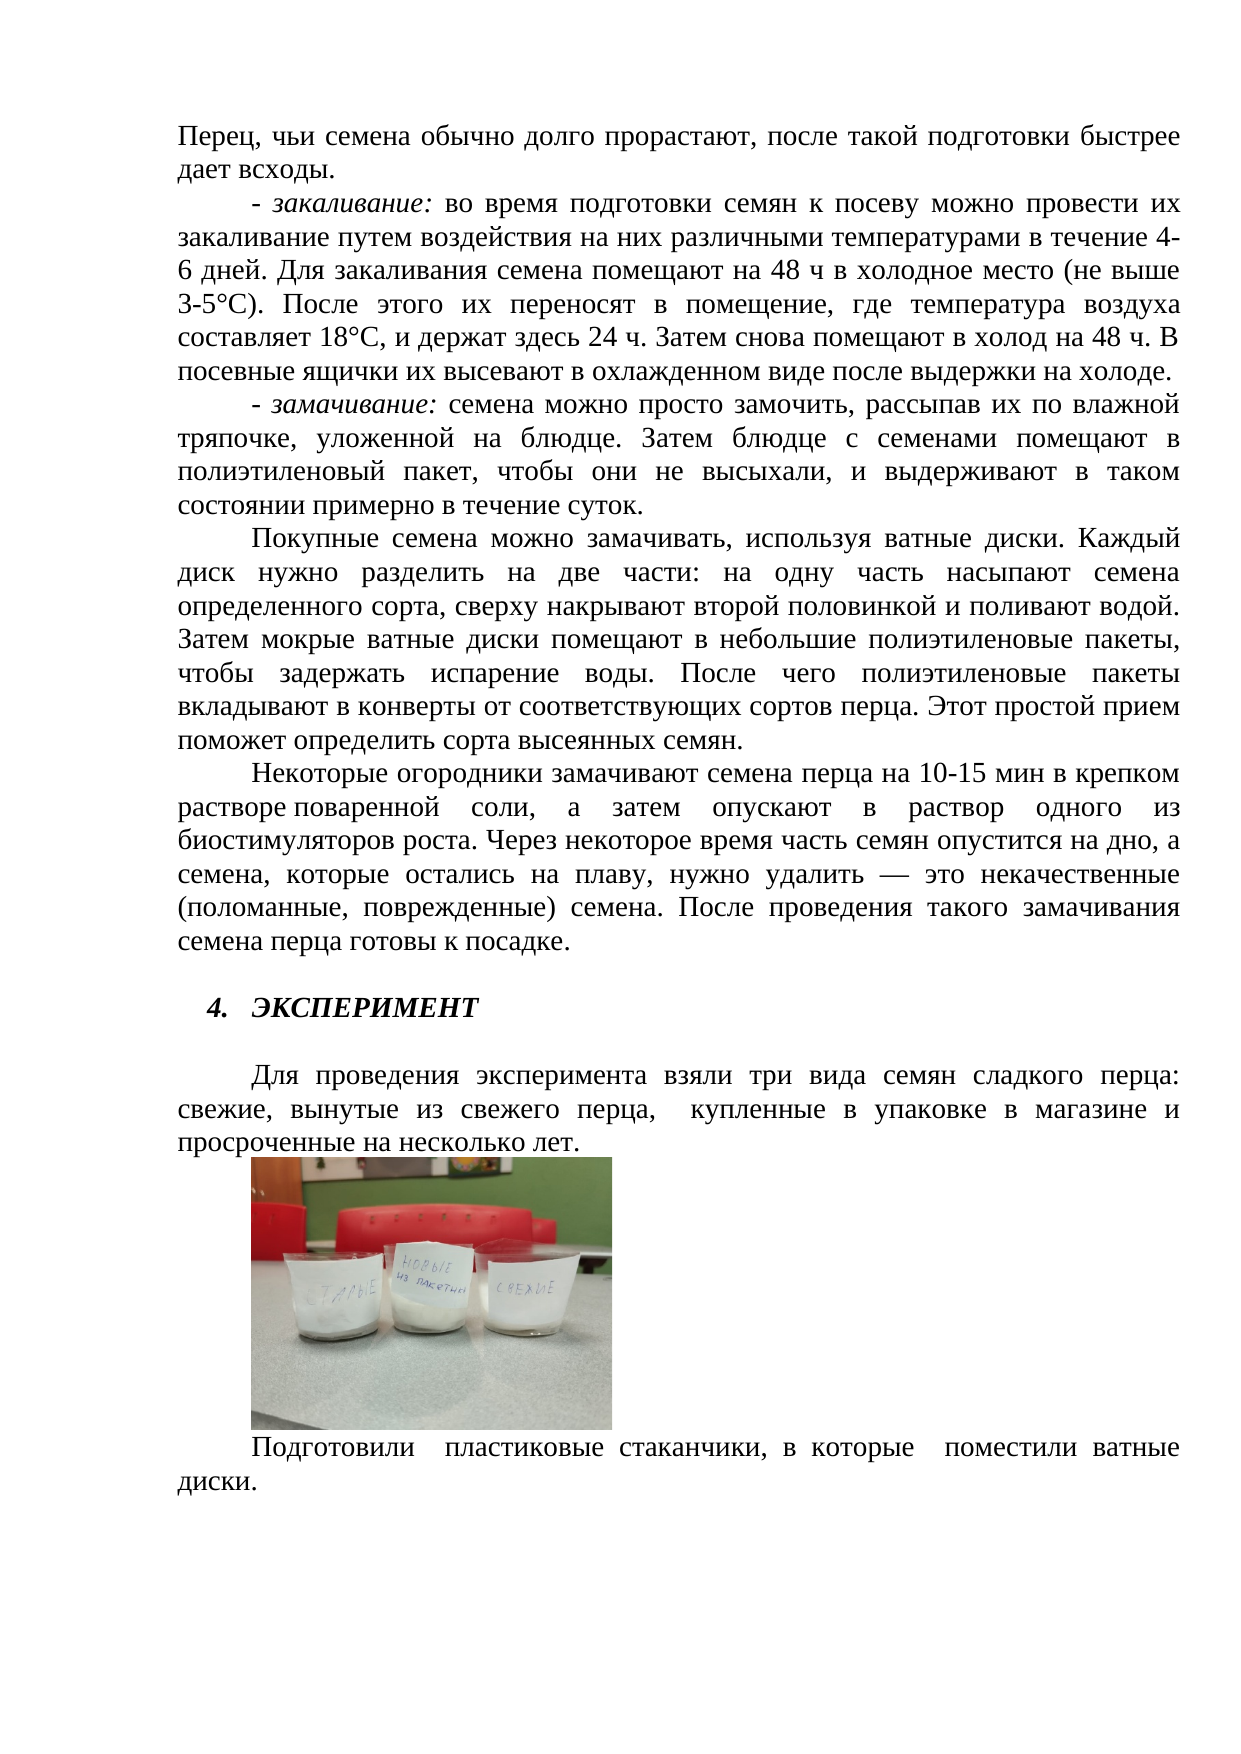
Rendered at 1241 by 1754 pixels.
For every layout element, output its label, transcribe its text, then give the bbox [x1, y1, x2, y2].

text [177, 118, 1181, 185]
text - закаливание: во время подготовки семян к посеву можно провести их закаливание путем воздействия на них различными температурами в течение 4-6 дней. Для закаливания семена помещают на 48 ч в холодное место (не выше 3-5°С). После этого их переносят в помещение, где температура воздуха составляет 18°С, и держат здесь 24 ч. Затем снова помещают в холод на 48 ч. В посевные ящички их высевают в охлажденном виде после выдержки на холоде. [177, 185, 1181, 386]
list ЭКСПЕРИМЕНТ [207, 990, 1181, 1024]
text - замачивание: семена можно просто замочить, рассыпав их по влажной тряпочке, уложенной на блюдце. Затем блюдце с семенами помещают в полиэтиленовый пакет, чтобы они не высыхали, и выдерживают в таком состоянии примерно в течение суток. [177, 386, 1181, 521]
text Для проведения эксперимента взяли три вида семян сладкого перца: свежие, вынутые из свежего перца, купленные в упаковке в магазине и просроченные на несколько лет. [177, 1057, 1181, 1158]
text Покупные семена можно замачивать, используя ватные диски. Каждый диск нужно разделить на две части: на одну часть насыпают семена определенного сорта, сверху накрывают второй половинкой и поливают водой. Затем мокрые ватные диски помещают в небольшие полиэтиленовые пакеты, чтобы задержать испарение воды. После чего полиэтиленовые пакеты вкладывают в конверты от соответствующих сортов перца. Этот простой прием поможет определить сорта высеянных семян. [177, 521, 1181, 755]
picture [251, 1157, 613, 1430]
text Некоторые огородники замачивают семена перца на 10-15 мин в крепком растворе поваренной соли, а затем опускают в раствор одного из биостимуляторов роста. Через некоторое время часть семян опустится на дно, а семена, которые остались на плаву, нужно удалить — это некачественные (поломанные, поврежденные) семена. После проведения такого замачивания семена перца готовы к посадке. [177, 755, 1181, 957]
text Подготовили пластиковые стаканчики, в которые поместили ватные диски. [177, 1429, 1181, 1497]
